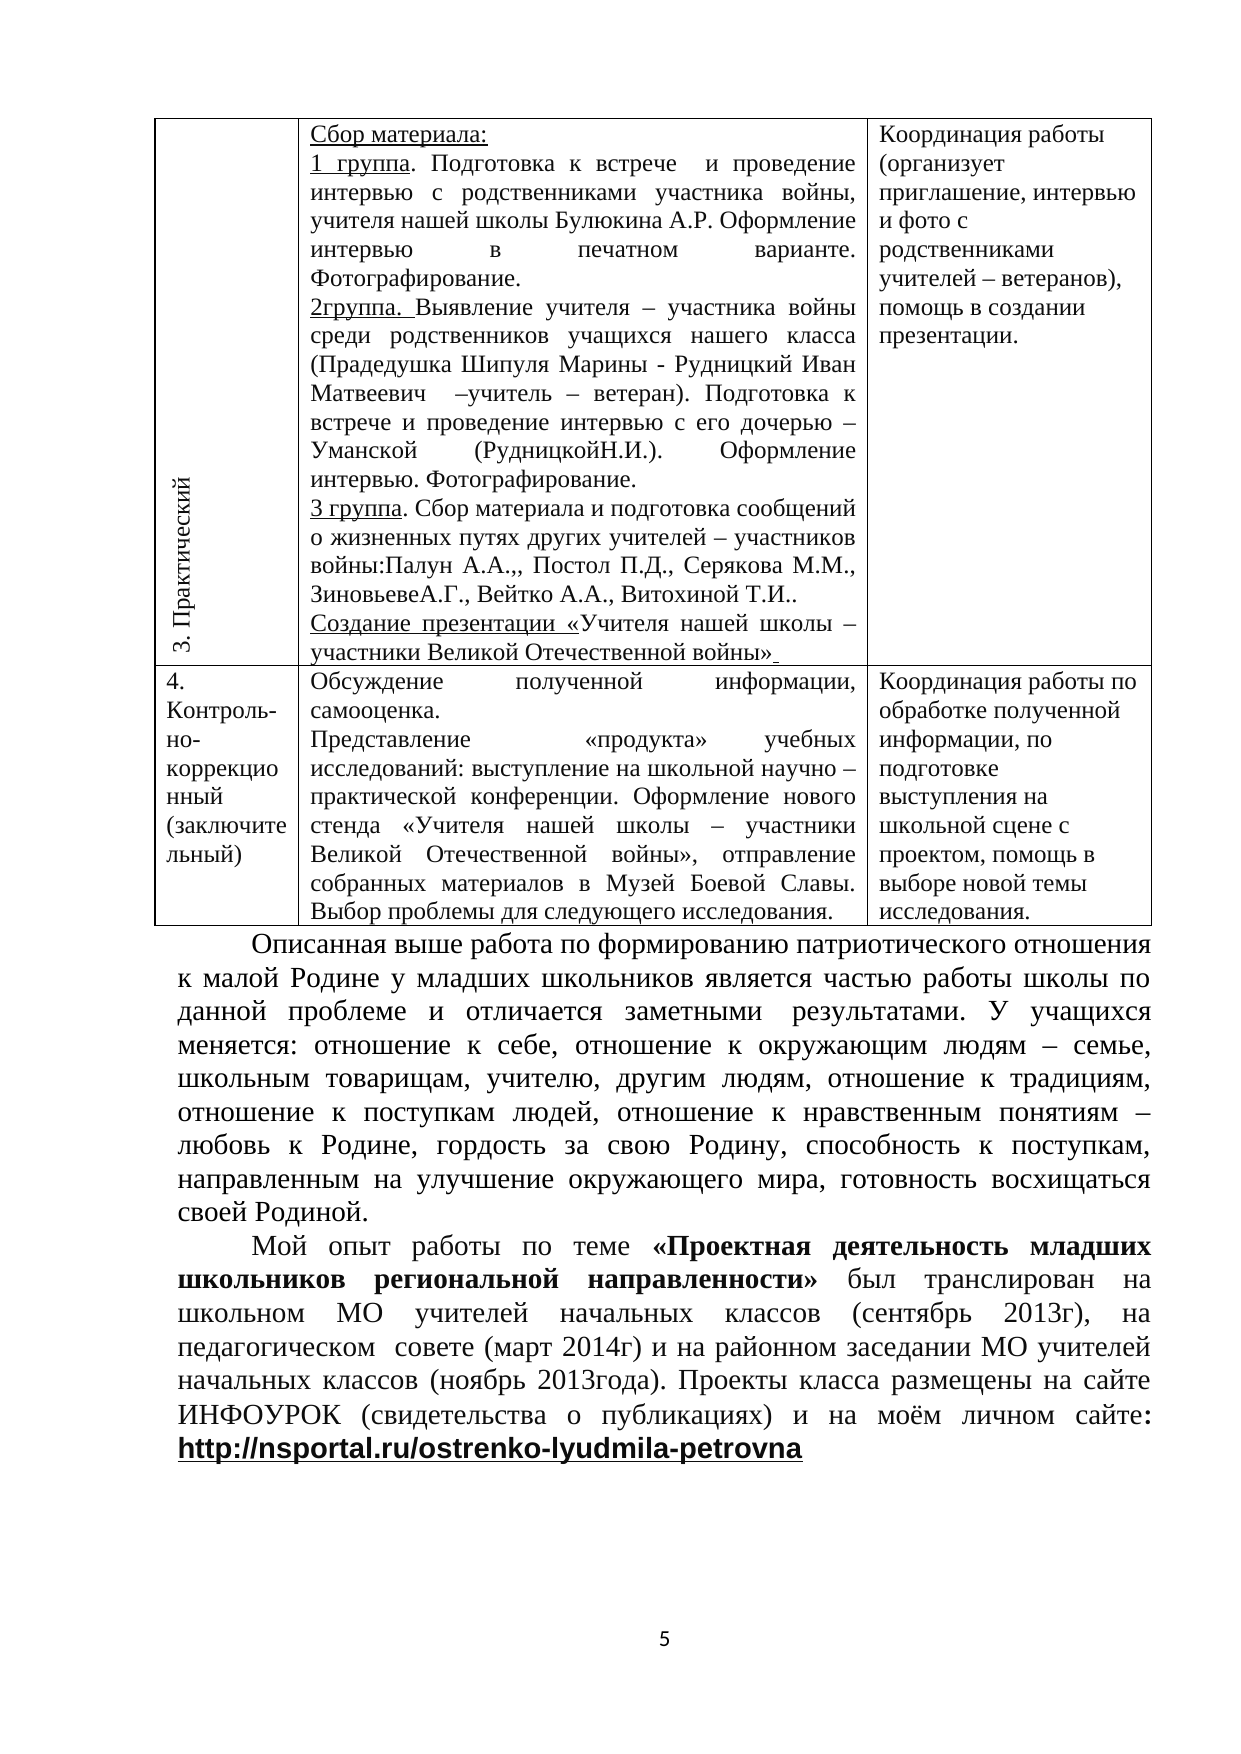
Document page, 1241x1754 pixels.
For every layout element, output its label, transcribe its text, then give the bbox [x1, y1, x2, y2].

text Описанная выше работа по формированию патриотического отношения к малой Родине у младших школьников является частью работы школы по данной проблеме и отличается заметными результатами. У учащихся меняется: отношение к себе, отношение к окружающим людям – семье, школьным товарищам, учителю, другим людям, отношение к традициям, отношение к поступкам людей, отношение к нравственным понятиям – любовь к Родине, гордость за свою Родину, способность к поступкам, направленным на улучшение окружающего мира, готовность восхищаться своей Родиной. [177, 926, 1152, 1228]
table_cell Сбор материала: 1 группа. Подготовка к встрече и проведение интервью с родственниками участника войны, учителя нашей школы Булюкина А.Р. Оформление интервью в печатном варианте. Фотографирование. 2группа. Выявление учителя – участника войны среди родственников учащихся нашего класса (Прадедушка Шипуля Марины - Рудницкий Иван Матвеевич –учитель – ветеран). Подготовка к встрече и проведение интервью с его дочерью – Уманской (РудницкойН.И.). Оформление интервью. Фотографирование. 3 группа. Сбор материала и подготовка сообщений о жизненных путях других учителей – участников войны:Палун А.А.,, Постол П.Д., Серякова М.М., ЗиновьевеА.Г., Вейтко А.А., Витохиной Т.И.. Создание презентации «Учителя нашей школы – участники Великой Отечественной войны» [299, 119, 867, 665]
table_cell Координация работы (организует приглашение, интервью и фото с родственниками учителей – ветеранов), помощь в создании презентации. [868, 119, 1151, 665]
table_cell Координация работы по обработке полученной информации, по подготовке выступления на школьной сцене с проектом, помощь в выборе новой темы исследования. [868, 666, 1151, 925]
text Мой опыт работы по теме «Проектная деятельность младших школьников региональной направленности» был транслирован на школьном МО учителей начальных классов (сентябрь 2013г), на педагогическом совете (март 2014г) и на районном заседании МО учителей начальных классов (ноябрь 2013года). Проекты класса размещены на сайте ИНФОУРОК (свидетельства о публикациях) и на моём личном сайте: http://nsportal.ru/ostrenko-lyudmila-petrovna [177, 1228, 1152, 1465]
table_cell 4. Контроль-но- коррекционный (заключительный) [156, 666, 298, 925]
table_cell 3. Практический [156, 119, 298, 665]
table_cell Обсуждение полученной информации, самооценка. Представление «продукта» учебных исследований: выступление на школьной научно – практической конференции. Оформление нового стенда «Учителя нашей школы – участники Великой Отечественной войны», отправление собранных материалов в Музей Боевой Славы. Выбор проблемы для следующего исследования. [299, 666, 867, 925]
